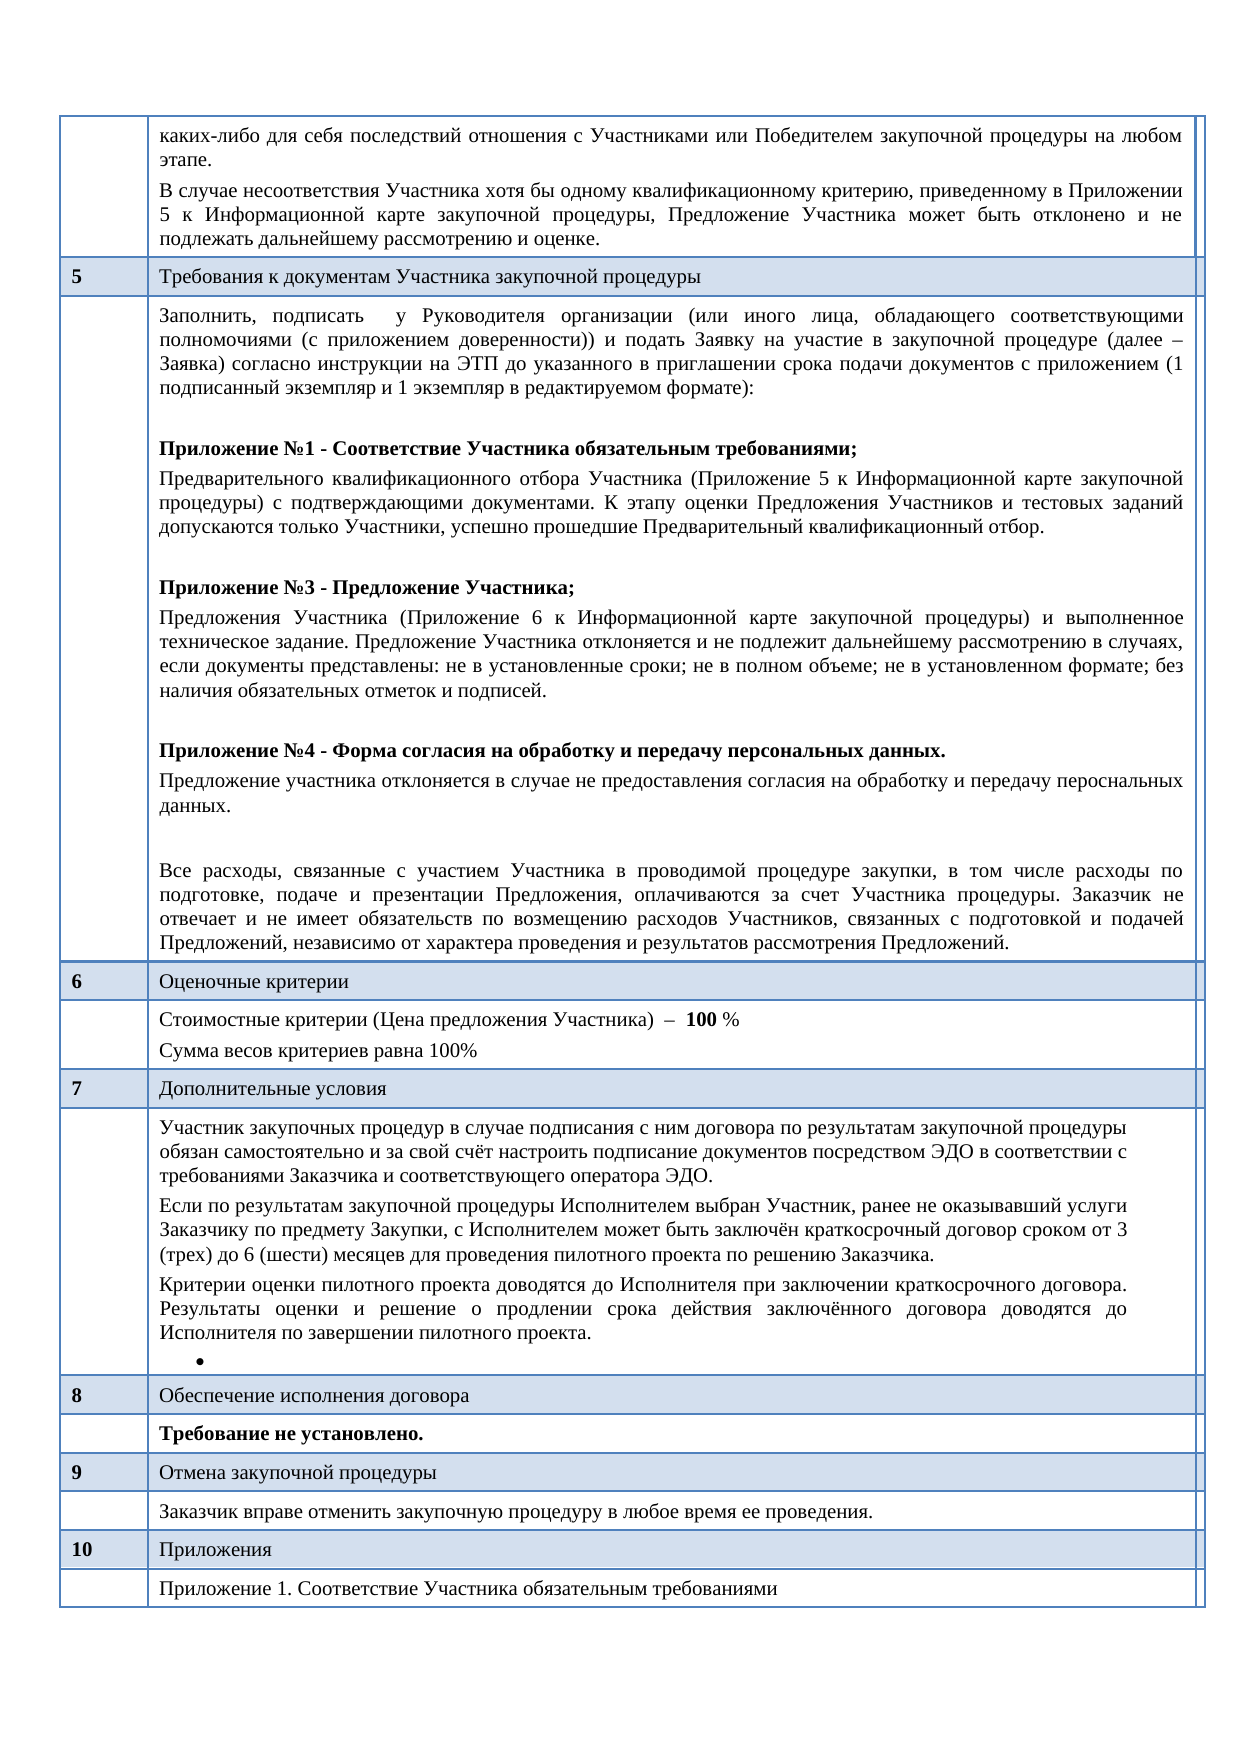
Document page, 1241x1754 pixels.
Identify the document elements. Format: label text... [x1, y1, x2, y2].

table_cell Стоимостные критерии (Цена предложения Участника) – 100 % Сумма весов критериев равна 100% [149, 1001, 1195, 1068]
table_cell 9 [61, 1454, 147, 1490]
table_cell [149, 1109, 1195, 1374]
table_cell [149, 117, 1194, 256]
table_cell 8 [61, 1376, 147, 1413]
table_cell [61, 1001, 147, 1068]
table_cell Обеспечение исполнения договора [149, 1376, 1195, 1413]
table_cell Требование не установлено. [149, 1415, 1195, 1452]
table_cell Требования к документам Участника закупочной процедуры [149, 258, 1195, 295]
table_cell [61, 1492, 147, 1529]
table_cell [61, 1570, 147, 1606]
table_cell Отмена закупочной процедуры [149, 1454, 1195, 1490]
table_cell Приложение 1. Соответствие Участника обязательным требованиями [149, 1570, 1195, 1606]
table_cell Заказчик вправе отменить закупочную процедуру в любое время ее проведения. [149, 1492, 1195, 1529]
table_cell [61, 1415, 147, 1452]
table_cell Приложения [149, 1531, 1195, 1567]
table_cell Дополнительные условия [149, 1070, 1195, 1107]
table_cell [61, 117, 147, 256]
table_cell Оценочные критерии [149, 963, 1195, 999]
table_cell 6 [61, 963, 147, 999]
table_cell [61, 297, 147, 960]
table_cell 7 [61, 1070, 147, 1107]
table_cell Заполнить, подписать у Руководителя организации (или иного лица, обладающего соответствующими полномочиями (с приложением доверенности)) и подать Заявку на участие в закупочной процедуре (далее – Заявка) согласно инструкции на ЭТП до указанного в приглашении срока подачи документов с приложением (1 подписанный экземпляр и 1 экземпляр в редактируемом формате): Приложение №1 - Соответствие Участника обязательным требованиями; Предварительного квалификационного отбора Участника (Приложение 5 к Информационной карте закупочной процедуры) с подтверждающими документами. К этапу оценки Предложения Участников и тестовых заданий допускаются только Участники, успешно прошедшие Предварительный квалификационный отбор. Приложение №3 - Предложение Участника; Предложения Участника (Приложение 6 к Информационной карте закупочной процедуры) и выполненное техническое задание. Предложение Участника отклоняется и не подлежит дальнейшему рассмотрению в случаях, если документы представлены: не в установленные сроки; не в полном объеме; не в установленном формате; без наличия обязательных отметок и подписей. Приложение №4 - Форма согласия на обработку и передачу персональных данных. Предложение участника отклоняется в случае не предоставления согласия на обработку и передачу пероснальных данных. Все расходы, связанные с участием Участника в проводимой процедуре закупки, в том числе расходы по подготовке, подаче и презентации Предложения, оплачиваются за счет Участника процедуры. Заказчик не отвечает и не имеет обязательств по возмещению расходов Участников, связанных с подготовкой и подачей Предложений, независимо от характера проведения и результатов рассмотрения Предложений. [149, 297, 1195, 960]
table_cell 5 [61, 258, 147, 295]
table_cell 10 [61, 1531, 147, 1567]
table_cell [61, 1109, 147, 1374]
